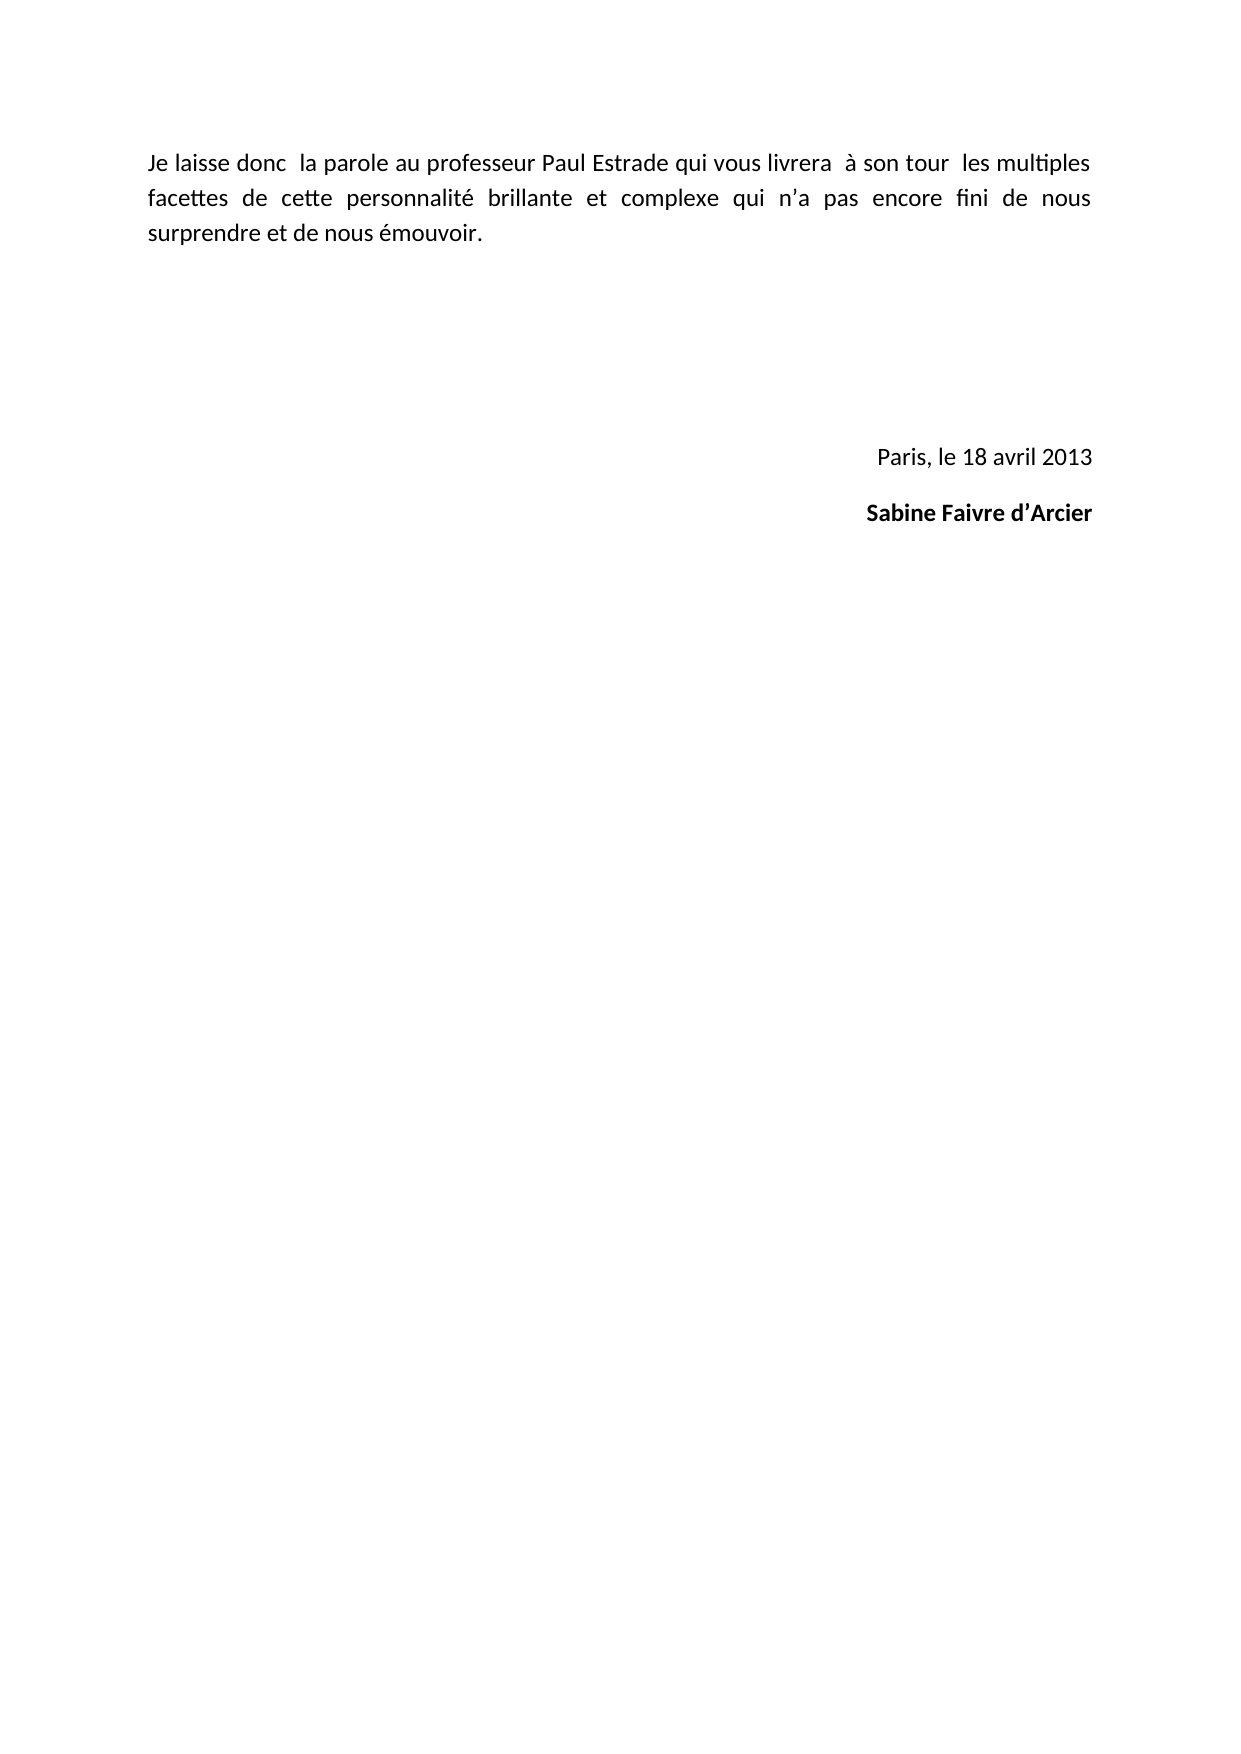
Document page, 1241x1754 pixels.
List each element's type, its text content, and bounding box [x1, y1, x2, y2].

text Paris, le 18 avril 2013 [148, 441, 1093, 471]
text Je laisse donc la parole au professeur Paul Estrade qui vous livrera à son tour les multiples facettes de cette personnalité brillante et complexe qui n’a pas encore fini de nous surprendre et de nous émouvoir. [148, 148, 1093, 248]
text Sabine Faivre d’Arcier [148, 497, 1093, 527]
